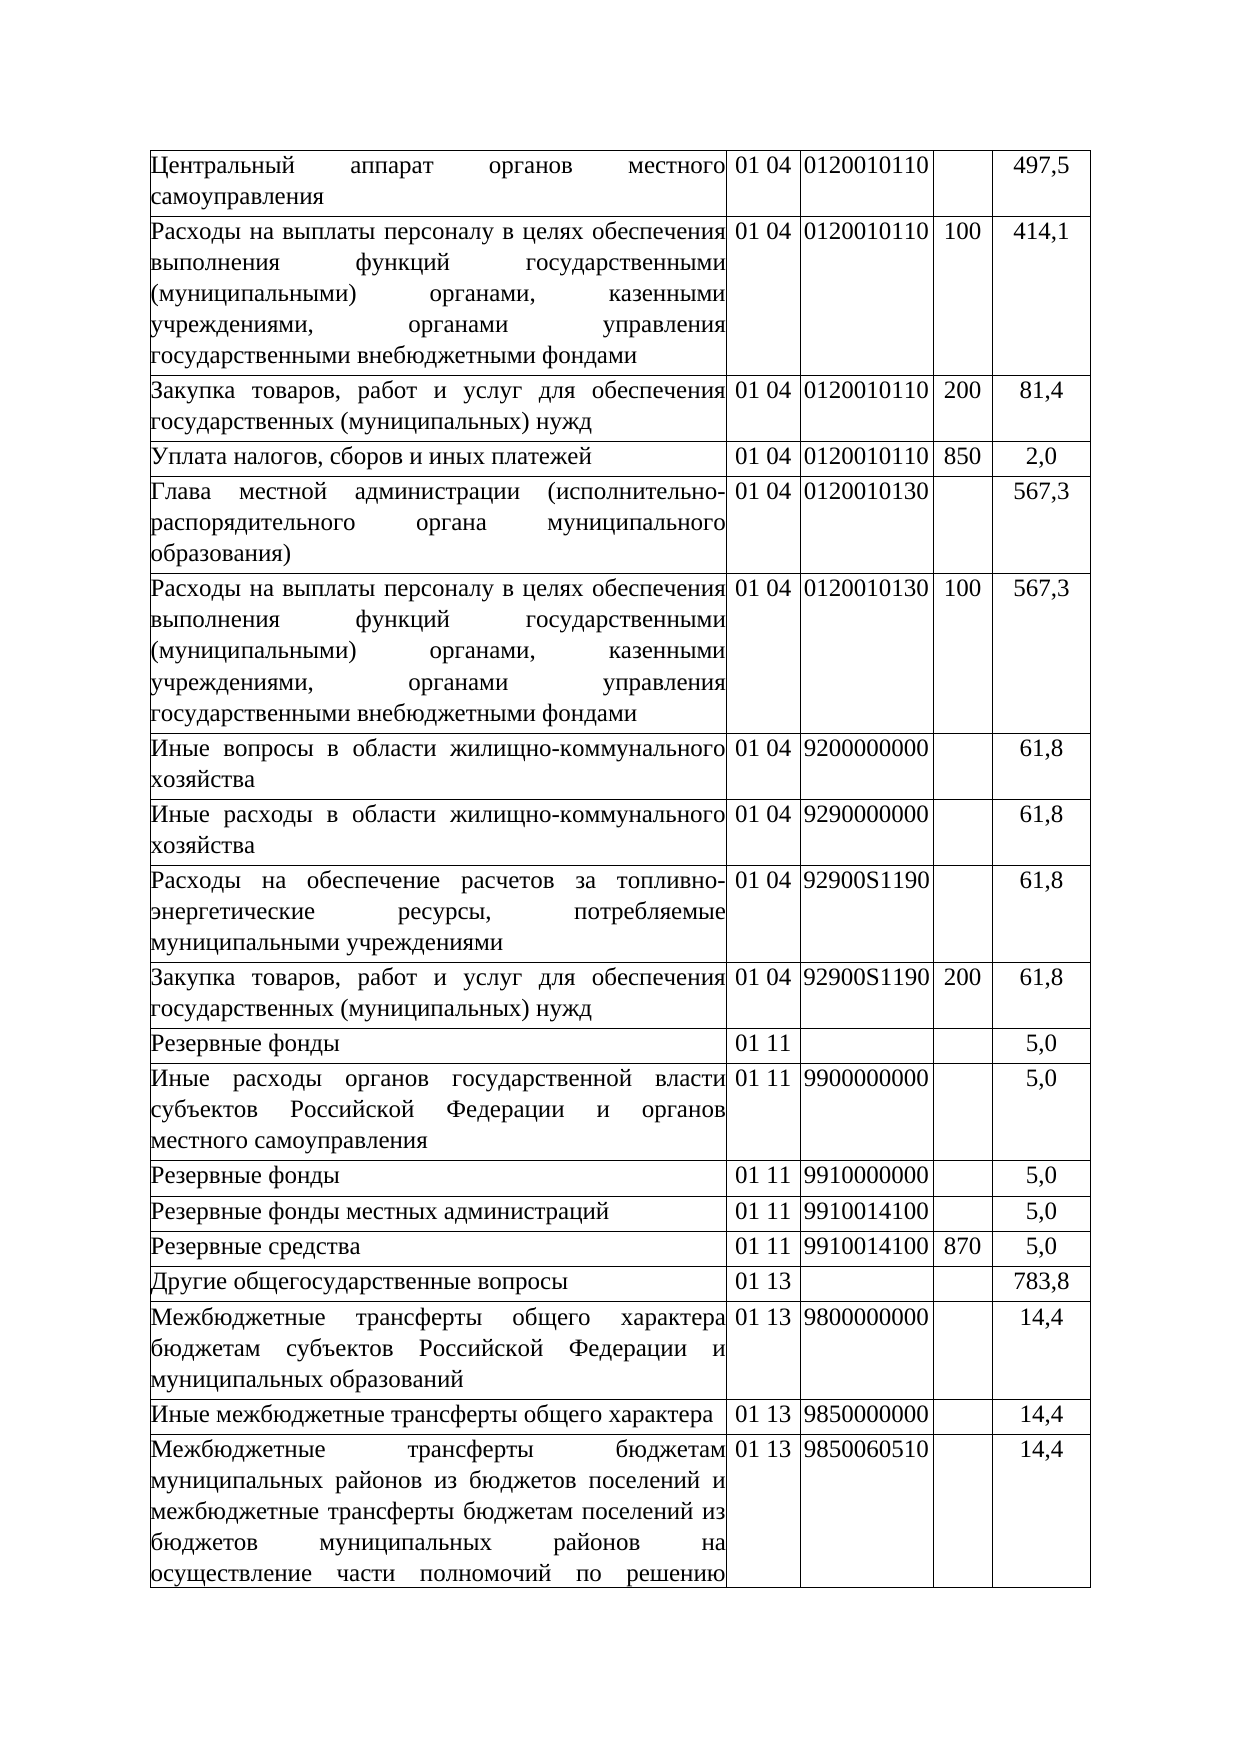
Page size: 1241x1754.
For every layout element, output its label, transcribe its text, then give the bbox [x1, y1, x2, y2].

table_cell 0120010110 [801, 442, 933, 476]
table_cell 100 [934, 217, 992, 375]
table_cell 01 13 [727, 1267, 800, 1301]
table_cell [934, 151, 992, 216]
table_cell [934, 1302, 992, 1398]
table_cell [934, 866, 992, 962]
table_cell Иные расходы органов государственной власти субъектов Российской Федерации и органов местного самоуправления [151, 1064, 726, 1160]
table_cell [151, 1435, 726, 1587]
table_cell 9910014100 [801, 1232, 933, 1266]
table_cell Другие общегосударственные вопросы [151, 1267, 726, 1301]
table_cell 783,8 [993, 1267, 1090, 1301]
table_cell 01 13 [727, 1302, 800, 1398]
table_cell Закупка товаров, работ и услуг для обеспечения государственных (муниципальных) нужд [151, 376, 726, 441]
table_cell 81,4 [993, 376, 1090, 441]
table_cell 9850000000 [801, 1400, 933, 1434]
table_cell 5,0 [993, 1064, 1090, 1160]
table_cell [801, 1267, 933, 1301]
table_cell 01 04 [727, 376, 800, 441]
table_cell Закупка товаров, работ и услуг для обеспечения государственных (муниципальных) нужд [151, 963, 726, 1028]
table_cell 5,0 [993, 1161, 1090, 1196]
table_cell 01 13 [727, 1400, 800, 1434]
table_cell 9200000000 [801, 734, 933, 798]
table_cell [934, 1197, 992, 1231]
table_cell Расходы на выплаты персоналу в целях обеспечения выполнения функций государственными (муниципальными) органами, казенными учреждениями, органами управления государственными внебюджетными фондами [151, 574, 726, 732]
table_cell 870 [934, 1232, 992, 1266]
table_cell 0120010130 [801, 574, 933, 732]
table_cell Иные расходы в области жилищно-коммунального хозяйства [151, 800, 726, 864]
table_cell 5,0 [993, 1029, 1090, 1063]
table_cell [934, 800, 992, 864]
table_cell 01 04 [727, 734, 800, 798]
table_cell 01 11 [727, 1029, 800, 1063]
table_cell Расходы на выплаты персоналу в целях обеспечения выполнения функций государственными (муниципальными) органами, казенными учреждениями, органами управления государственными внебюджетными фондами [151, 217, 726, 375]
table_cell 9850060510 [801, 1435, 933, 1587]
table_cell 92900S1190 [801, 963, 933, 1028]
table_cell 0120010130 [801, 477, 933, 573]
table_cell 01 04 [727, 442, 800, 476]
table_cell Уплата налогов, сборов и иных платежей [151, 442, 726, 476]
table_cell 01 11 [727, 1161, 800, 1196]
table_cell Резервные средства [151, 1232, 726, 1266]
table_cell Иные вопросы в области жилищно-коммунального хозяйства [151, 734, 726, 798]
table_cell 14,4 [993, 1435, 1090, 1587]
table_cell [934, 1400, 992, 1434]
table_cell 01 04 [727, 963, 800, 1028]
table_cell 200 [934, 376, 992, 441]
table_cell 200 [934, 963, 992, 1028]
table_cell 9910014100 [801, 1197, 933, 1231]
table_cell 414,1 [993, 217, 1090, 375]
table_cell [934, 1029, 992, 1063]
table_cell 0120010110 [801, 376, 933, 441]
table_cell Расходы на обеспечение расчетов за топливно-энергетические ресурсы, потребляемые муниципальными учреждениями [151, 866, 726, 962]
table_cell 14,4 [993, 1302, 1090, 1398]
table_cell Глава местной администрации (исполнительно-распорядительного органа муниципального образования) [151, 477, 726, 573]
table_cell 01 04 [727, 151, 800, 216]
table_cell 61,8 [993, 734, 1090, 798]
table_cell 01 11 [727, 1197, 800, 1231]
table_cell 100 [934, 574, 992, 732]
table_cell 0120010110 [801, 151, 933, 216]
table_cell 14,4 [993, 1400, 1090, 1434]
table_cell 5,0 [993, 1197, 1090, 1231]
table_cell 567,3 [993, 477, 1090, 573]
table_cell 01 04 [727, 574, 800, 732]
table_cell 2,0 [993, 442, 1090, 476]
table_cell [934, 1267, 992, 1301]
table_cell 9900000000 [801, 1064, 933, 1160]
table_cell 92900S1190 [801, 866, 933, 962]
table_cell 01 11 [727, 1232, 800, 1266]
table_cell [934, 1435, 992, 1587]
table_cell Иные межбюджетные трансферты общего характера [151, 1400, 726, 1434]
table_cell 01 04 [727, 800, 800, 864]
table_cell 01 04 [727, 217, 800, 375]
table_cell 567,3 [993, 574, 1090, 732]
table_cell Резервные фонды [151, 1029, 726, 1063]
table_cell [934, 1161, 992, 1196]
table_cell 01 13 [727, 1435, 800, 1587]
table_cell 61,8 [993, 963, 1090, 1028]
table_cell Резервные фонды [151, 1161, 726, 1196]
table_cell 0120010110 [801, 217, 933, 375]
table_cell 9910000000 [801, 1161, 933, 1196]
table_cell 01 04 [727, 866, 800, 962]
table_cell 5,0 [993, 1232, 1090, 1266]
table_cell 61,8 [993, 866, 1090, 962]
table_cell [934, 477, 992, 573]
table_cell 01 11 [727, 1064, 800, 1160]
table_cell 61,8 [993, 800, 1090, 864]
table_cell [934, 734, 992, 798]
table_cell [801, 1029, 933, 1063]
table_cell Межбюджетные трансферты общего характера бюджетам субъектов Российской Федерации и муниципальных образований [151, 1302, 726, 1398]
table_cell 850 [934, 442, 992, 476]
table_cell 497,5 [993, 151, 1090, 216]
table_cell 9290000000 [801, 800, 933, 864]
table_cell [934, 1064, 992, 1160]
table_cell 9800000000 [801, 1302, 933, 1398]
table_cell Центральный аппарат органов местного самоуправления [151, 151, 726, 216]
table_cell 01 04 [727, 477, 800, 573]
table_cell Резервные фонды местных администраций [151, 1197, 726, 1231]
